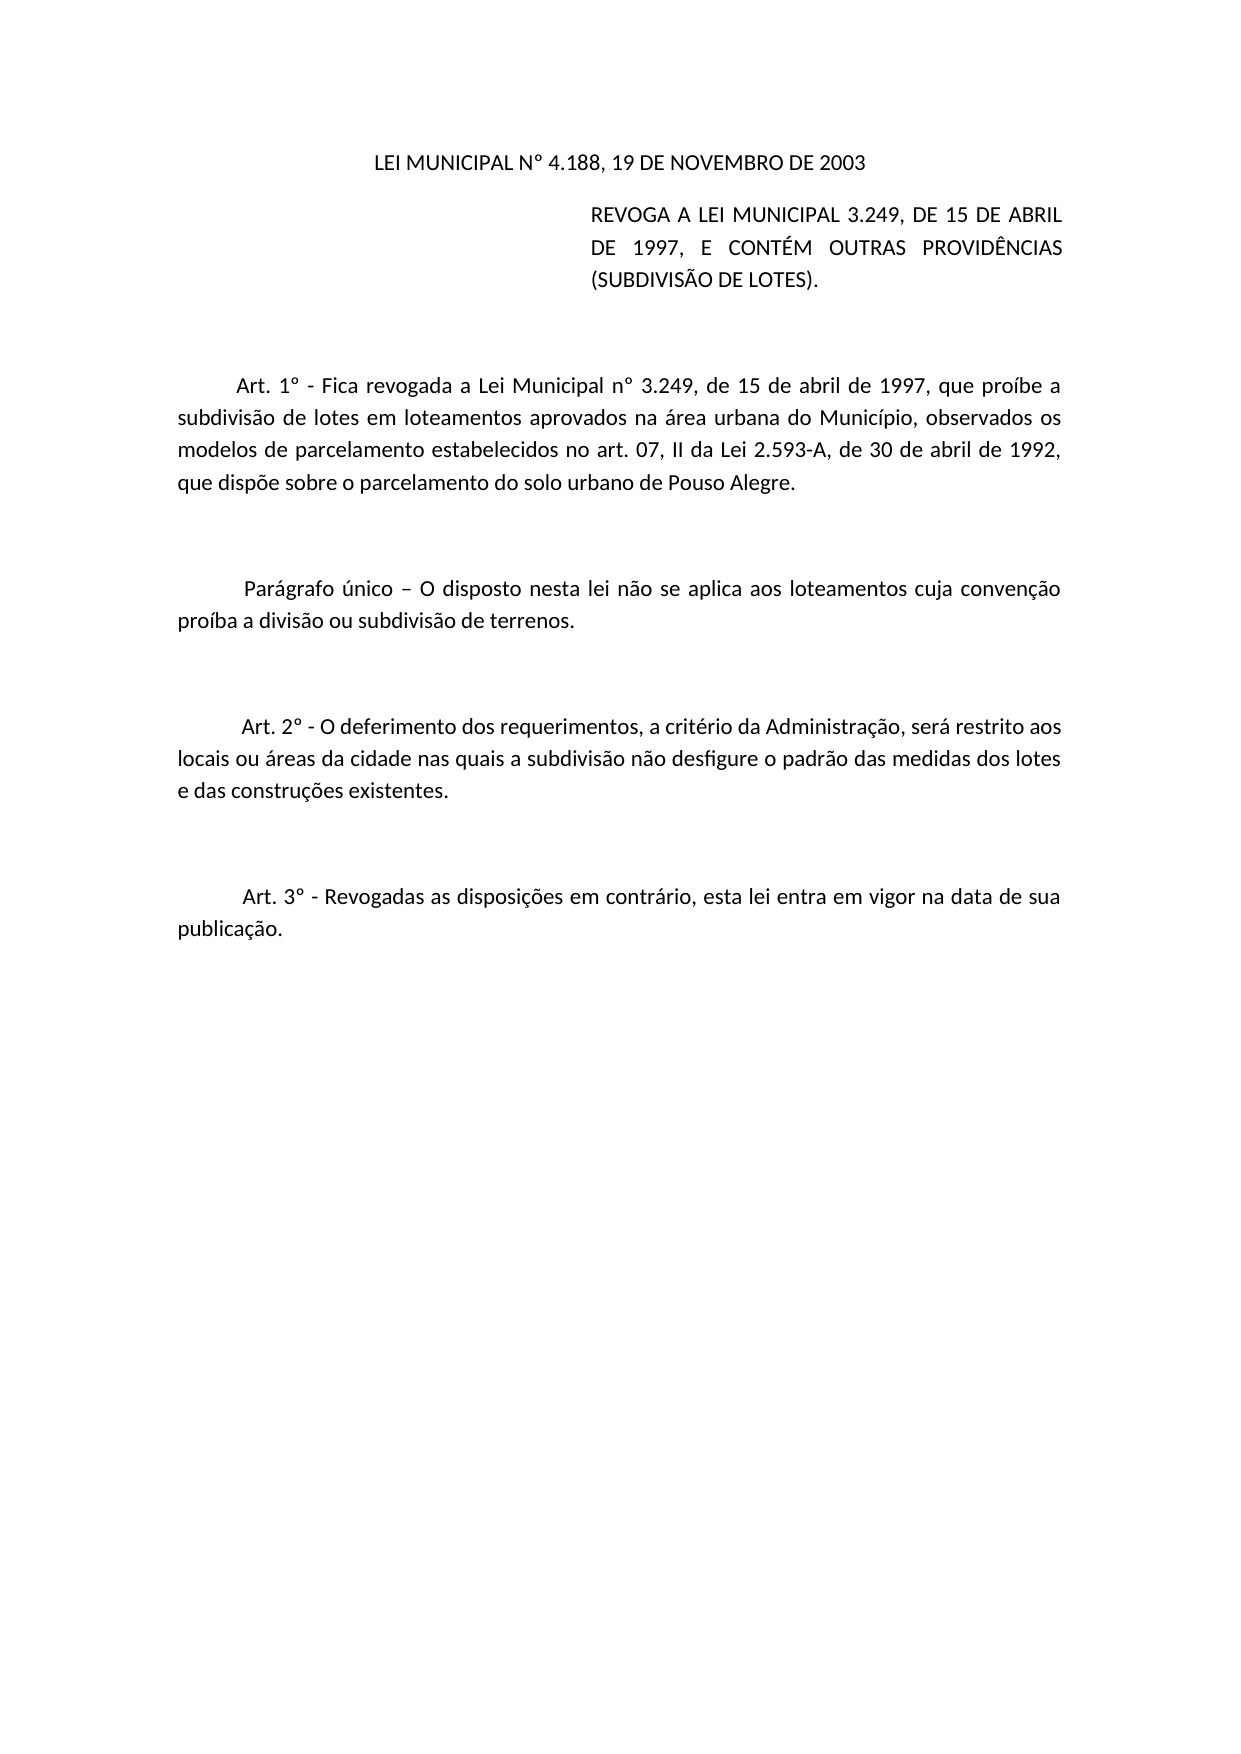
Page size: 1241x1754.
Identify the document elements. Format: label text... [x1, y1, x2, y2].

text Art. 2º - O deferimento dos requerimentos, a critério da Administração, será restrito aos locais ou áreas da cidade nas quais a subdivisão não desfigure o padrão das medidas dos lotes e das construções existentes. [177, 712, 1063, 804]
text Parágrafo único – O disposto nesta lei não se aplica aos loteamentos cuja convenção proíba a divisão ou subdivisão de terrenos. [177, 574, 1063, 634]
text LEI MUNICIPAL Nº 4.188, 19 DE NOVEMBRO DE 2003 [177, 148, 1063, 176]
text REVOGA A LEI MUNICIPAL 3.249, DE 15 DE ABRIL DE 1997, E CONTÉM OUTRAS PROVIDÊNCIAS (SUBDIVISÃO DE LOTES). [591, 201, 1063, 293]
text Art. 3º - Revogadas as disposições em contrário, esta lei entra em vigor na data de sua publicação. [177, 882, 1063, 942]
text Art. 1º - Fica revogada a Lei Municipal nº 3.249, de 15 de abril de 1997, que proíbe a subdivisão de lotes em loteamentos aprovados na área urbana do Município, observados os modelos de parcelamento estabelecidos no art. 07, II da Lei 2.593-A, de 30 de abril de 1992, que dispõe sobre o parcelamento do solo urbano de Pouso Alegre. [177, 371, 1063, 496]
